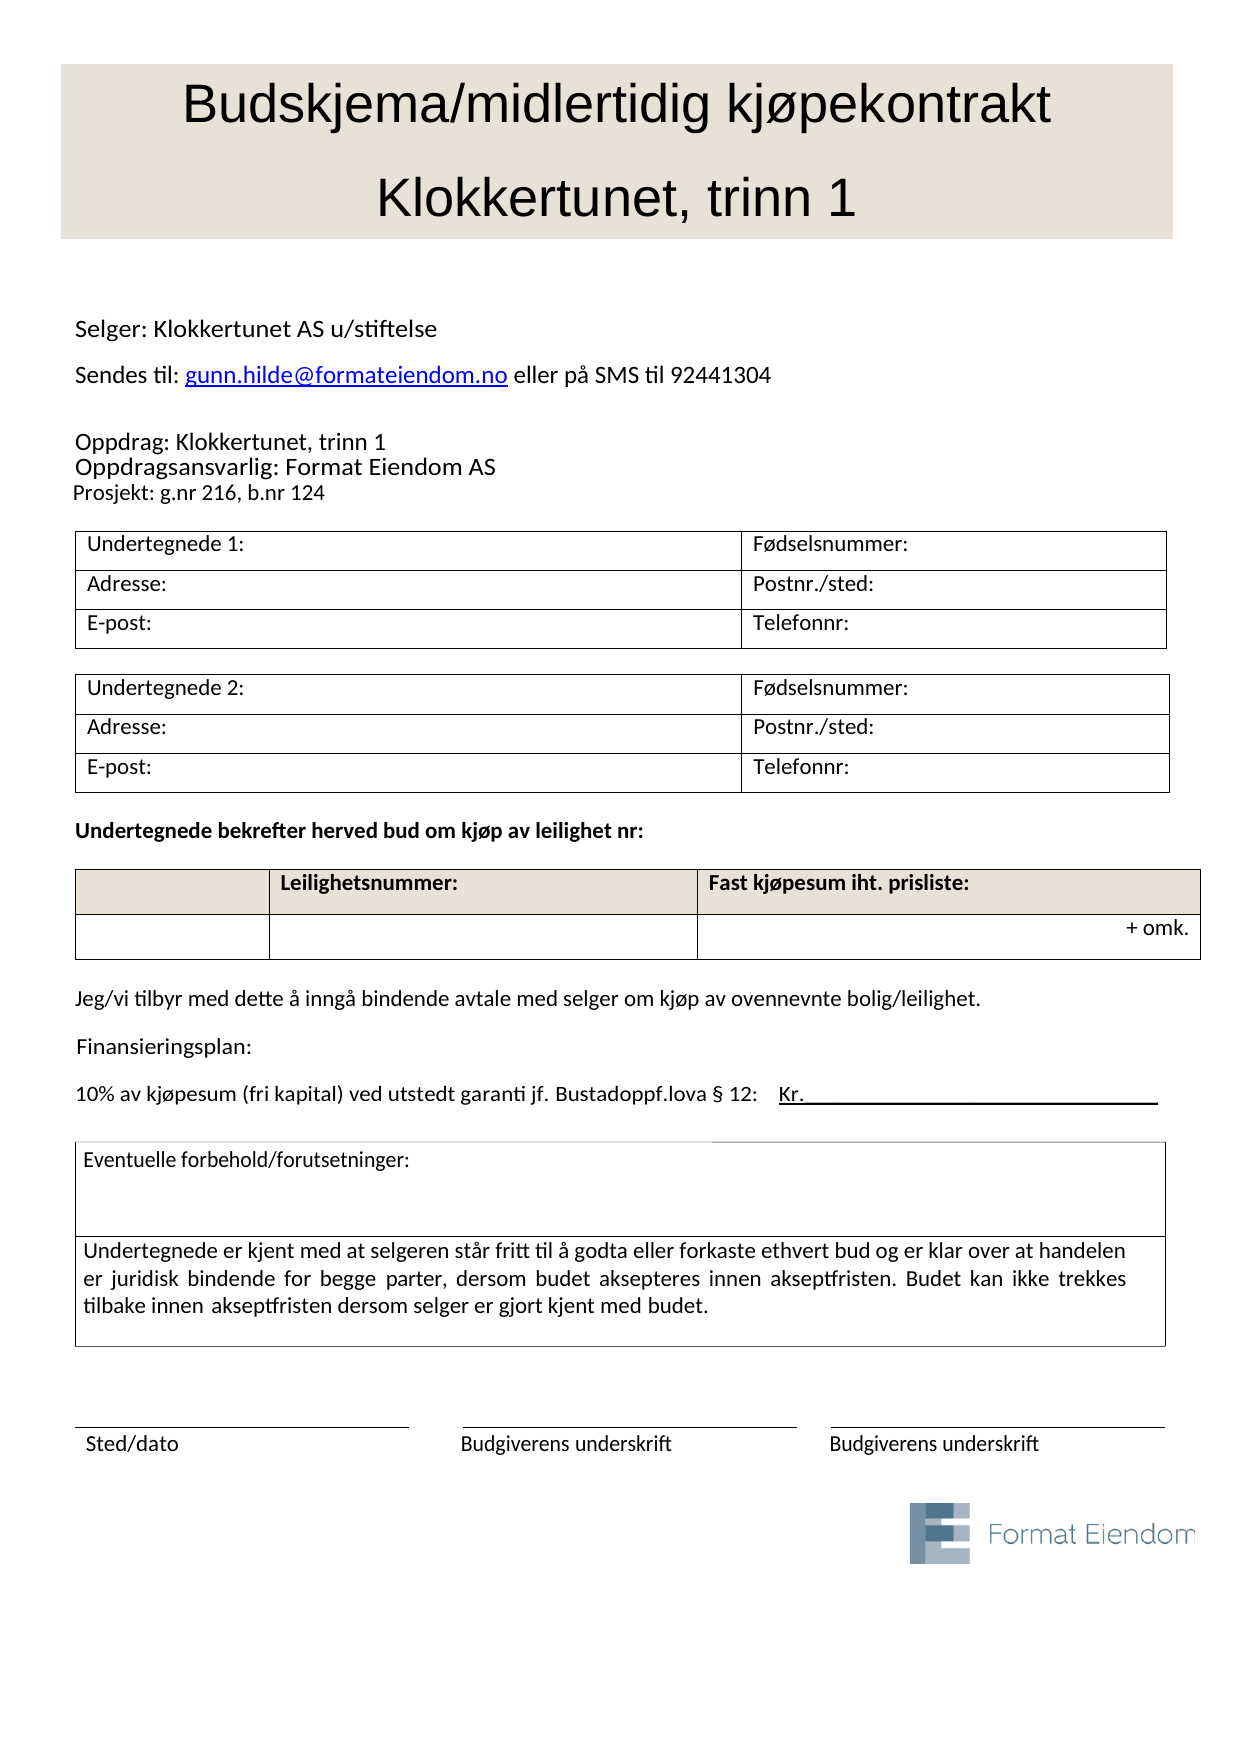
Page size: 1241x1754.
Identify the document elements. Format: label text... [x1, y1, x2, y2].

text Oppdragsansvarlig: Format Eiendom AS [75, 455, 1201, 480]
table_header Undertegnede 2: [76, 675, 741, 713]
table_cell [270, 915, 697, 959]
text Prosjekt: g.nr 216, b.nr 124 [62, 480, 1201, 506]
text Sendes til: gunn.hilde@formateiendom.no eller på SMS til 92441304 [75, 359, 1201, 389]
table_header Fast kjøpesum iht. prisliste: [698, 870, 1200, 914]
table_cell Adresse: [76, 715, 741, 753]
text Finansieringsplan: [62, 1032, 1201, 1060]
table_cell Telefonnr: [742, 754, 1169, 792]
picture [909, 1503, 1195, 1564]
table_cell E-post: [76, 610, 741, 648]
table_cell Postnr./sted: [742, 715, 1169, 753]
table_header Leilighetsnummer: [270, 870, 697, 914]
table_cell E-post: [76, 754, 741, 792]
text Jeg/vi tilbyr med dette å inngå bindende avtale med selger om kjøp av ovennevnte bolig/leilighet. [62, 984, 1201, 1012]
table_header Fødselsnummer: [742, 675, 1169, 713]
table_cell + omk. [698, 915, 1200, 959]
text Sted/dato Budgiverens underskrift Budgiverens underskrift [86, 1429, 1201, 1458]
table_cell Telefonnr: [742, 610, 1166, 648]
table_header Undertegnede 1: [76, 532, 741, 570]
table_header Fødselsnummer: [742, 532, 1166, 570]
table_cell Adresse: [76, 571, 741, 609]
table_cell [76, 915, 269, 959]
text Undertegnede bekrefter herved bud om kjøp av leilighet nr: [75, 818, 1201, 844]
text 10% av kjøpesum (fri kapital) ved utstedt garanti jf. Bustadoppf.lova § 12: Kr._______________________________ [75, 1080, 1201, 1107]
table_header [76, 870, 269, 914]
text Oppdrag: Klokkertunet, trinn 1 [75, 430, 1201, 455]
table_cell Postnr./sted: [742, 571, 1166, 609]
text Selger: Klokkertunet AS u/stiftelse [75, 313, 1201, 344]
